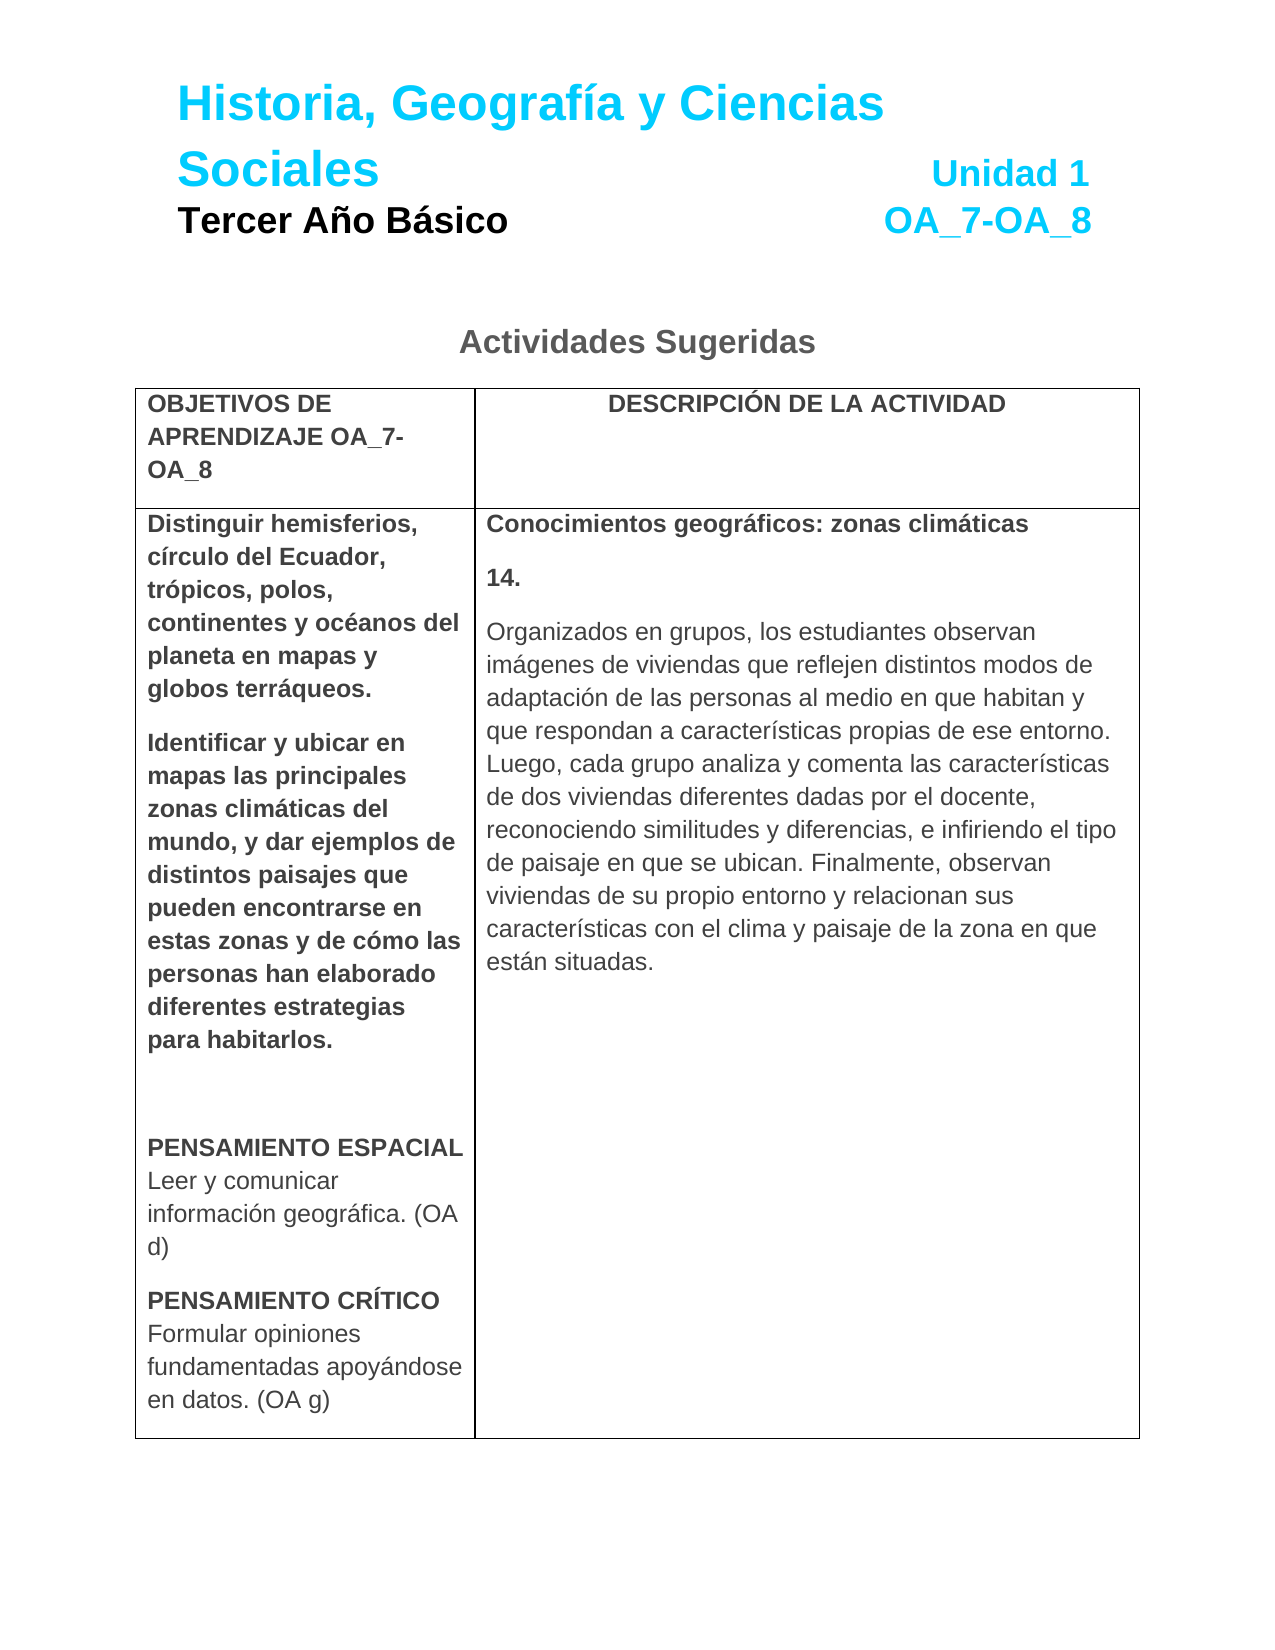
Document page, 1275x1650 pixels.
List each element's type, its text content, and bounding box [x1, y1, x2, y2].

table_cell Conocimientos geográficos: zonas climáticas 14. Organizados en grupos, los estudiantes observan imágenes de viviendas que reflejen distintos modos de adaptación de las personas al medio en que habitan y que respondan a características propias de ese entorno. Luego, cada grupo analiza y comenta las características de dos viviendas diferentes dadas por el docente, reconociendo similitudes y diferencias, e infiriendo el tipo de paisaje en que se ubican. Finalmente, observan viviendas de su propio entorno y relacionan sus características con el clima y paisaje de la zona en que están situadas. [476, 509, 1139, 1438]
table_header DESCRIPCIÓN DE LA ACTIVIDAD [476, 389, 1139, 508]
text Actividades Sugeridas [177, 322, 1098, 361]
table_cell Distinguir hemisferios, círculo del Ecuador, trópicos, polos, continentes y océanos del planeta en mapas y globos terráqueos. Identificar y ubicar en mapas las principales zonas climáticas del mundo, y dar ejemplos de distintos paisajes que pueden encontrarse en estas zonas y de cómo las personas han elaborado diferentes estrategias para habitarlos. PENSAMIENTO ESPACIAL Leer y comunicar información geográfica. (OA d) PENSAMIENTO CRÍTICO Formular opiniones fundamentadas apoyándose en datos. (OA g) [136, 509, 474, 1438]
table_header OBJETIVOS DE APRENDIZAJE OA_7-OA_8 [136, 389, 474, 508]
